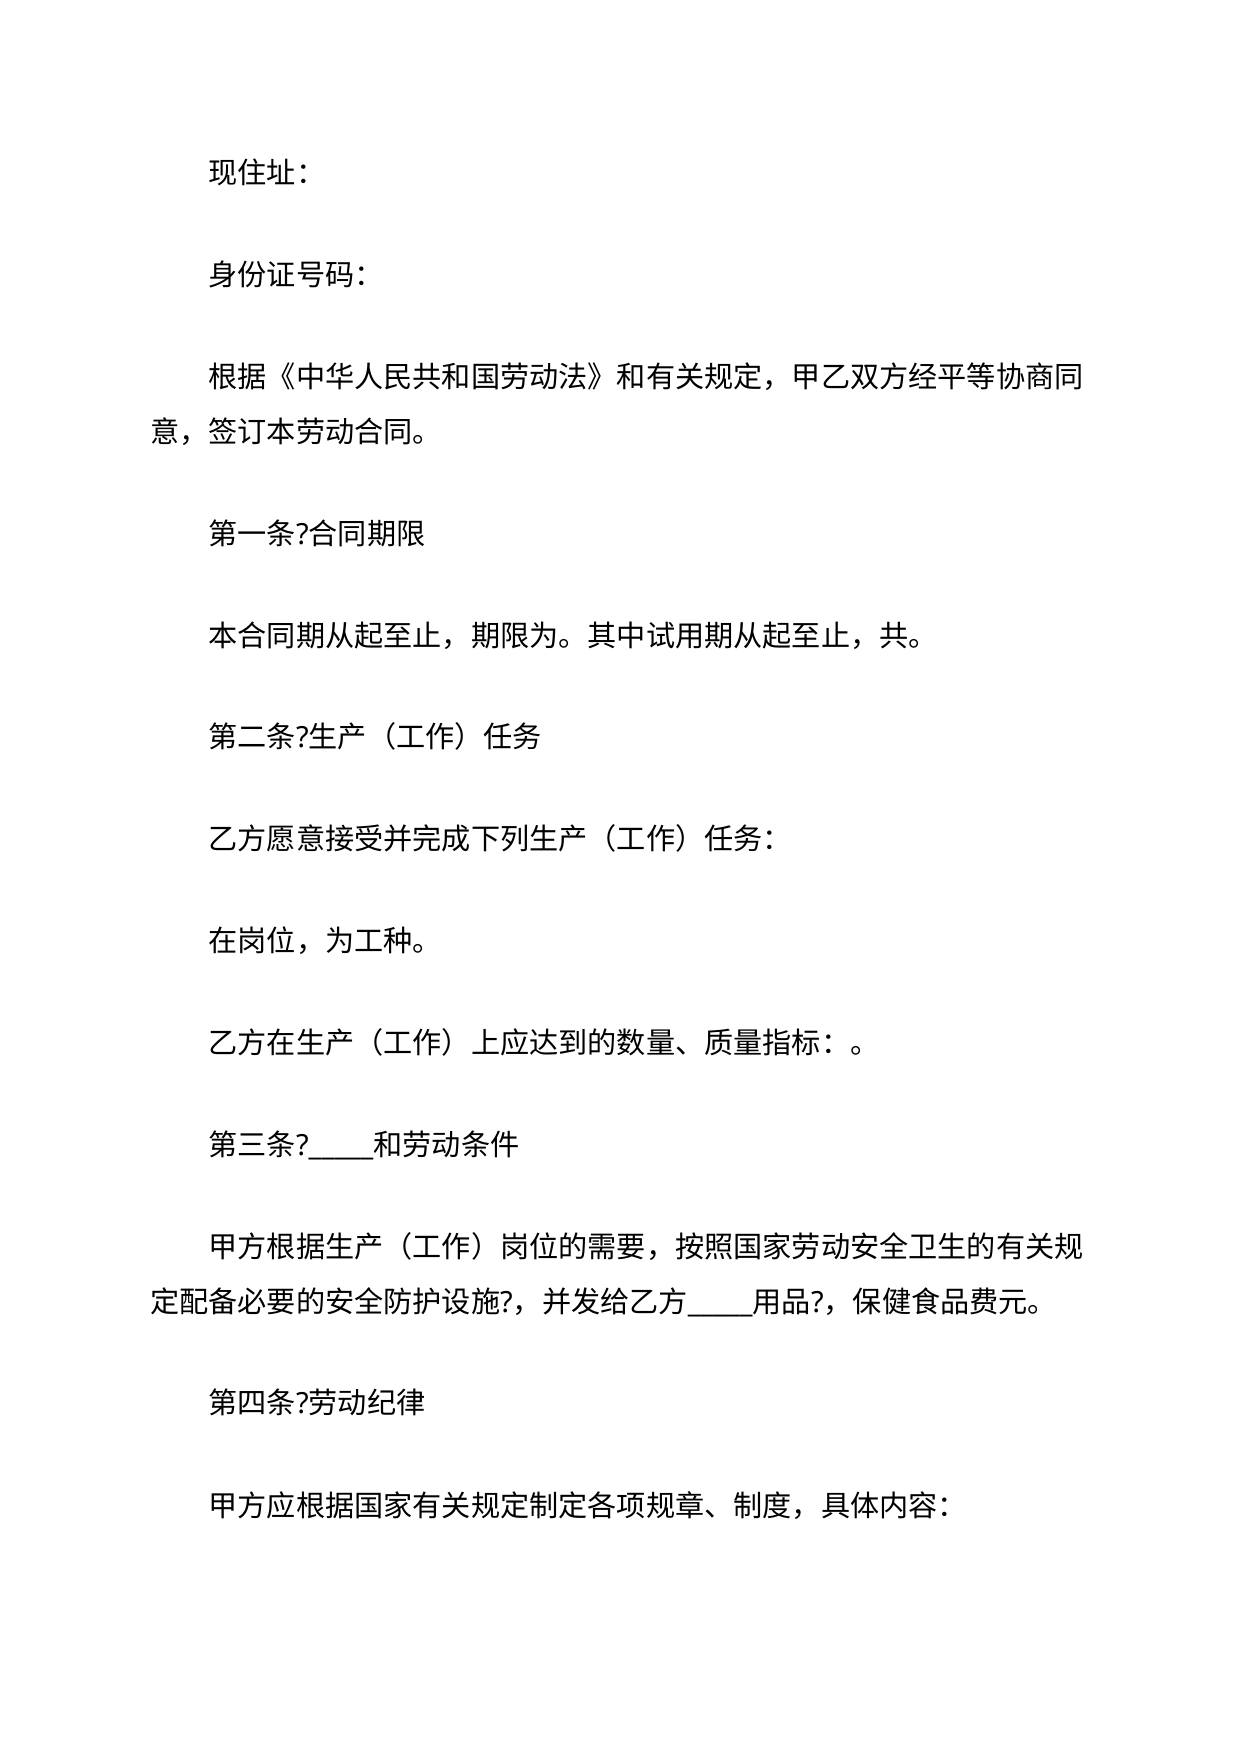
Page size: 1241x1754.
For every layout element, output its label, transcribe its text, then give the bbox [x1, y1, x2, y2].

text 第三条?_____和劳动条件 [150, 1121, 1090, 1164]
text 乙方愿意接受并完成下列生产（工作）任务： [150, 816, 1090, 858]
text 本合同期从起至止，期限为。其中试用期从起至止，共。 [150, 612, 1090, 654]
text 乙方在生产（工作）上应达到的数量、质量指标：。 [150, 1019, 1090, 1062]
text 甲方应根据国家有关规定制定各项规章、制度，具体内容： [150, 1482, 1090, 1524]
text 第二条?生产（工作）任务 [150, 714, 1090, 756]
text 甲方根据生产（工作）岗位的需要，按照国家劳动安全卫生的有关规定配备必要的安全防护设施?，并发给乙方_____用品?，保健食品费元。 [150, 1223, 1090, 1321]
text 第一条?合同期限 [150, 510, 1090, 553]
text 根据《中华人民共和国劳动法》和有关规定，甲乙双方经平等协商同意，签订本劳动合同。 [150, 353, 1090, 451]
text 现住址： [150, 150, 1090, 192]
text 在岗位，为工种。 [150, 918, 1090, 960]
text 身份证号码： [150, 252, 1090, 294]
text 第四条?劳动纪律 [150, 1380, 1090, 1422]
